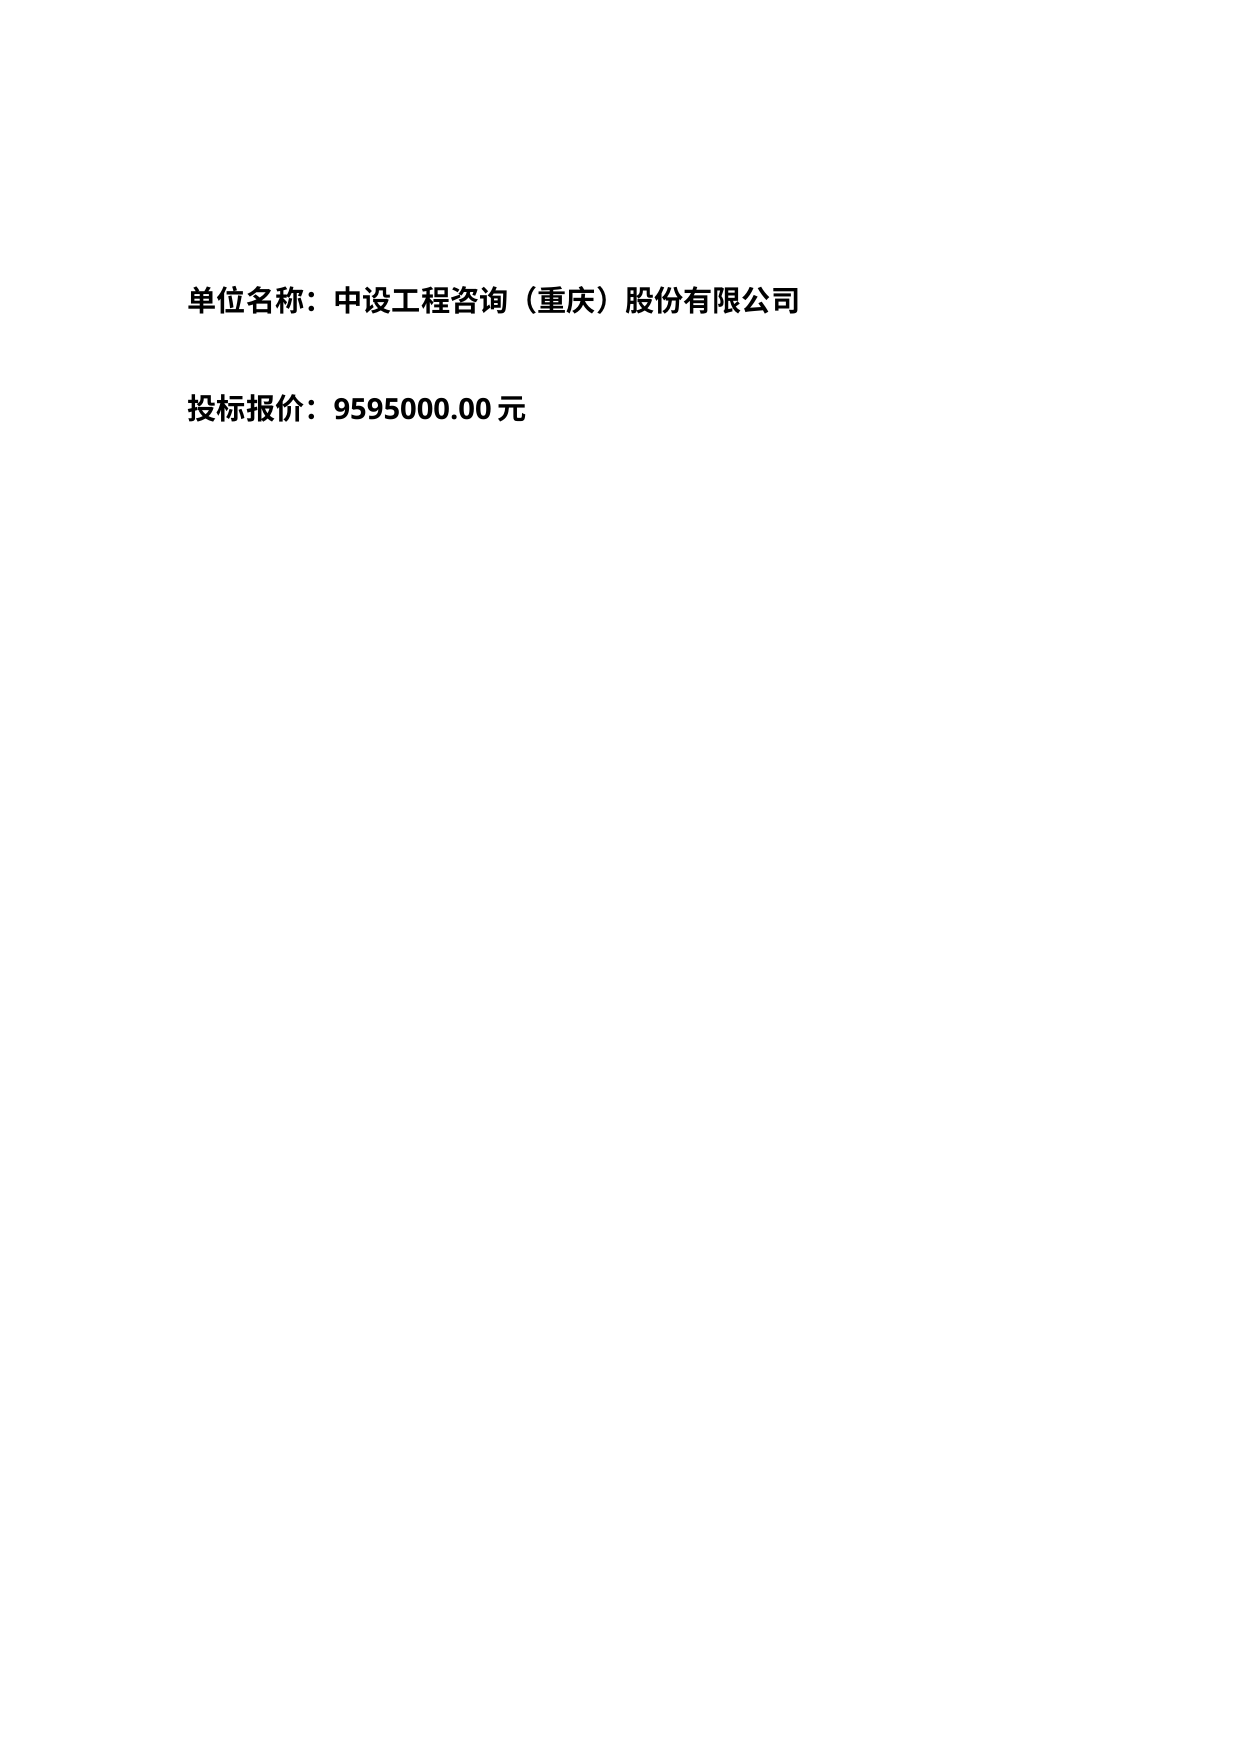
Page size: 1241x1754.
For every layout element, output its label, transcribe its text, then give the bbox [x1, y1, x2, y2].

text 单位名称：中设工程咨询（重庆）股份有限公司 [187, 267, 1053, 332]
text 投标报价：9595000.00元 [187, 374, 1053, 439]
